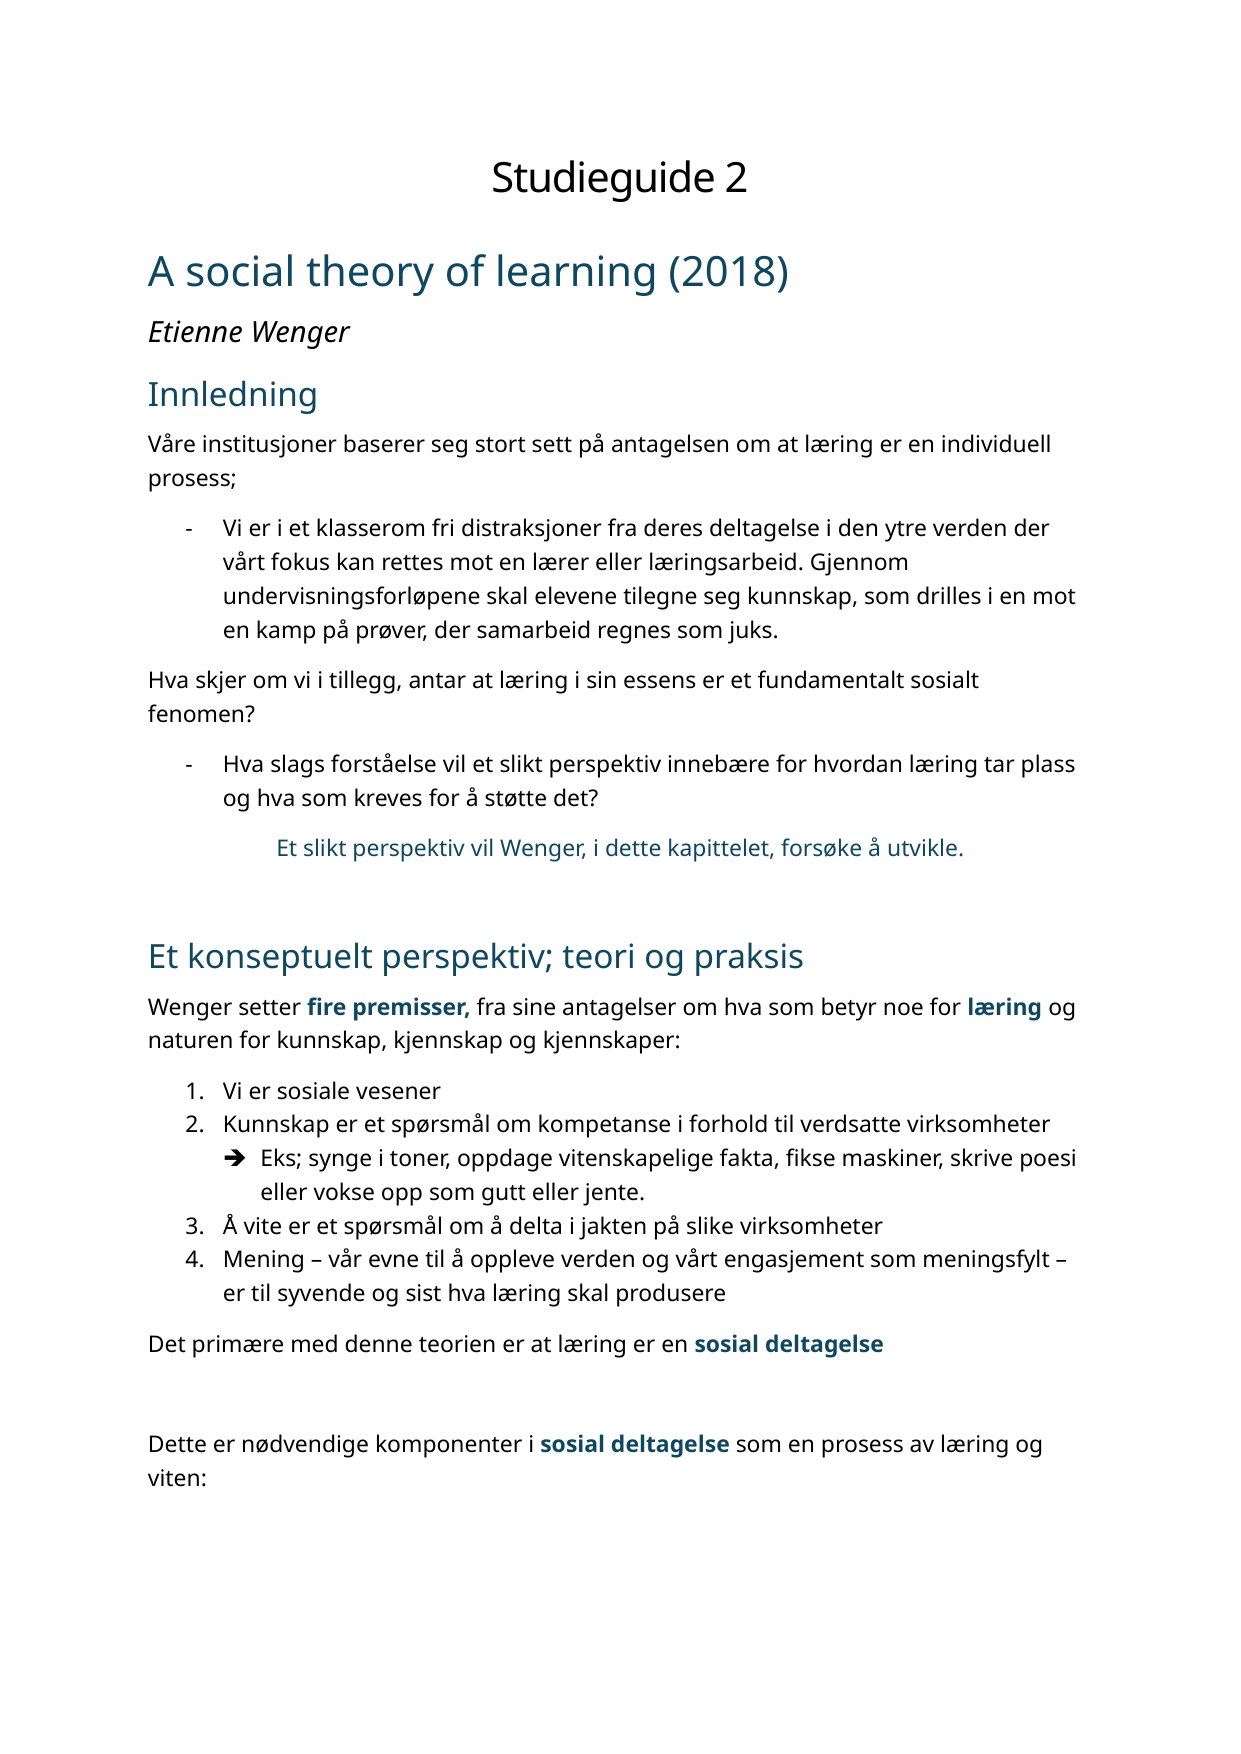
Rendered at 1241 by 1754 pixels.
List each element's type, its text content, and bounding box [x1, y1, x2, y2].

text Det primære med denne teorien er at læring er en sosial deltagelse [148, 1328, 1093, 1359]
title Studieguide 2 [148, 148, 1093, 204]
list Eks; synge i toner, oppdage vitenskapelige fakta, fikse maskiner, skrive poesi eller vokse opp som gutt eller jente. [223, 1142, 1093, 1207]
list Kunnskap er et spørsmål om kompetanse i forhold til verdsatte virksomheter [185, 1108, 1093, 1140]
text Et slikt perspektiv vil Wenger, i dette kapittelet, forsøke å utvikle. [148, 832, 1093, 864]
text Dette er nødvendige komponenter i sosial deltagelse som en prosess av læring og viten: [148, 1428, 1093, 1493]
list Mening – vår evne til å oppleve verden og vårt engasjement som meningsfylt – er til syvende og sist hva læring skal produsere [185, 1243, 1093, 1308]
list Å vite er et spørsmål om å delta i jakten på slike virksomheter [185, 1210, 1093, 1241]
text Wenger setter fire premisser, fra sine antagelser om hva som betyr noe for læring og naturen for kunnskap, kjennskap og kjennskaper: [148, 991, 1093, 1056]
text Våre institusjoner baserer seg stort sett på antagelsen om at læring er en individuell prosess; [148, 428, 1093, 493]
subtitle A social theory of learning (2018) [148, 242, 1093, 299]
text Etienne Wenger [148, 311, 1093, 351]
subtitle Innledning [148, 371, 1093, 416]
subtitle Et konseptuelt perspektiv; teori og praksis [148, 933, 1093, 979]
text Hva skjer om vi i tillegg, antar at læring i sin essens er et fundamentalt sosialt fenomen? [148, 664, 1093, 729]
list Hva slags forståelse vil et slikt perspektiv innebære for hvordan læring tar plass og hva som kreves for å støtte det? [185, 748, 1093, 813]
list Vi er i et klasserom fri distraksjoner fra deres deltagelse i den ytre verden der vårt fokus kan rettes mot en lærer eller læringsarbeid. Gjennom undervisningsforløpene skal elevene tilegne seg kunnskap, som drilles i en mot en kamp på prøver, der samarbeid regnes som juks. [185, 512, 1093, 645]
list Vi er sosiale vesener [185, 1075, 1093, 1106]
